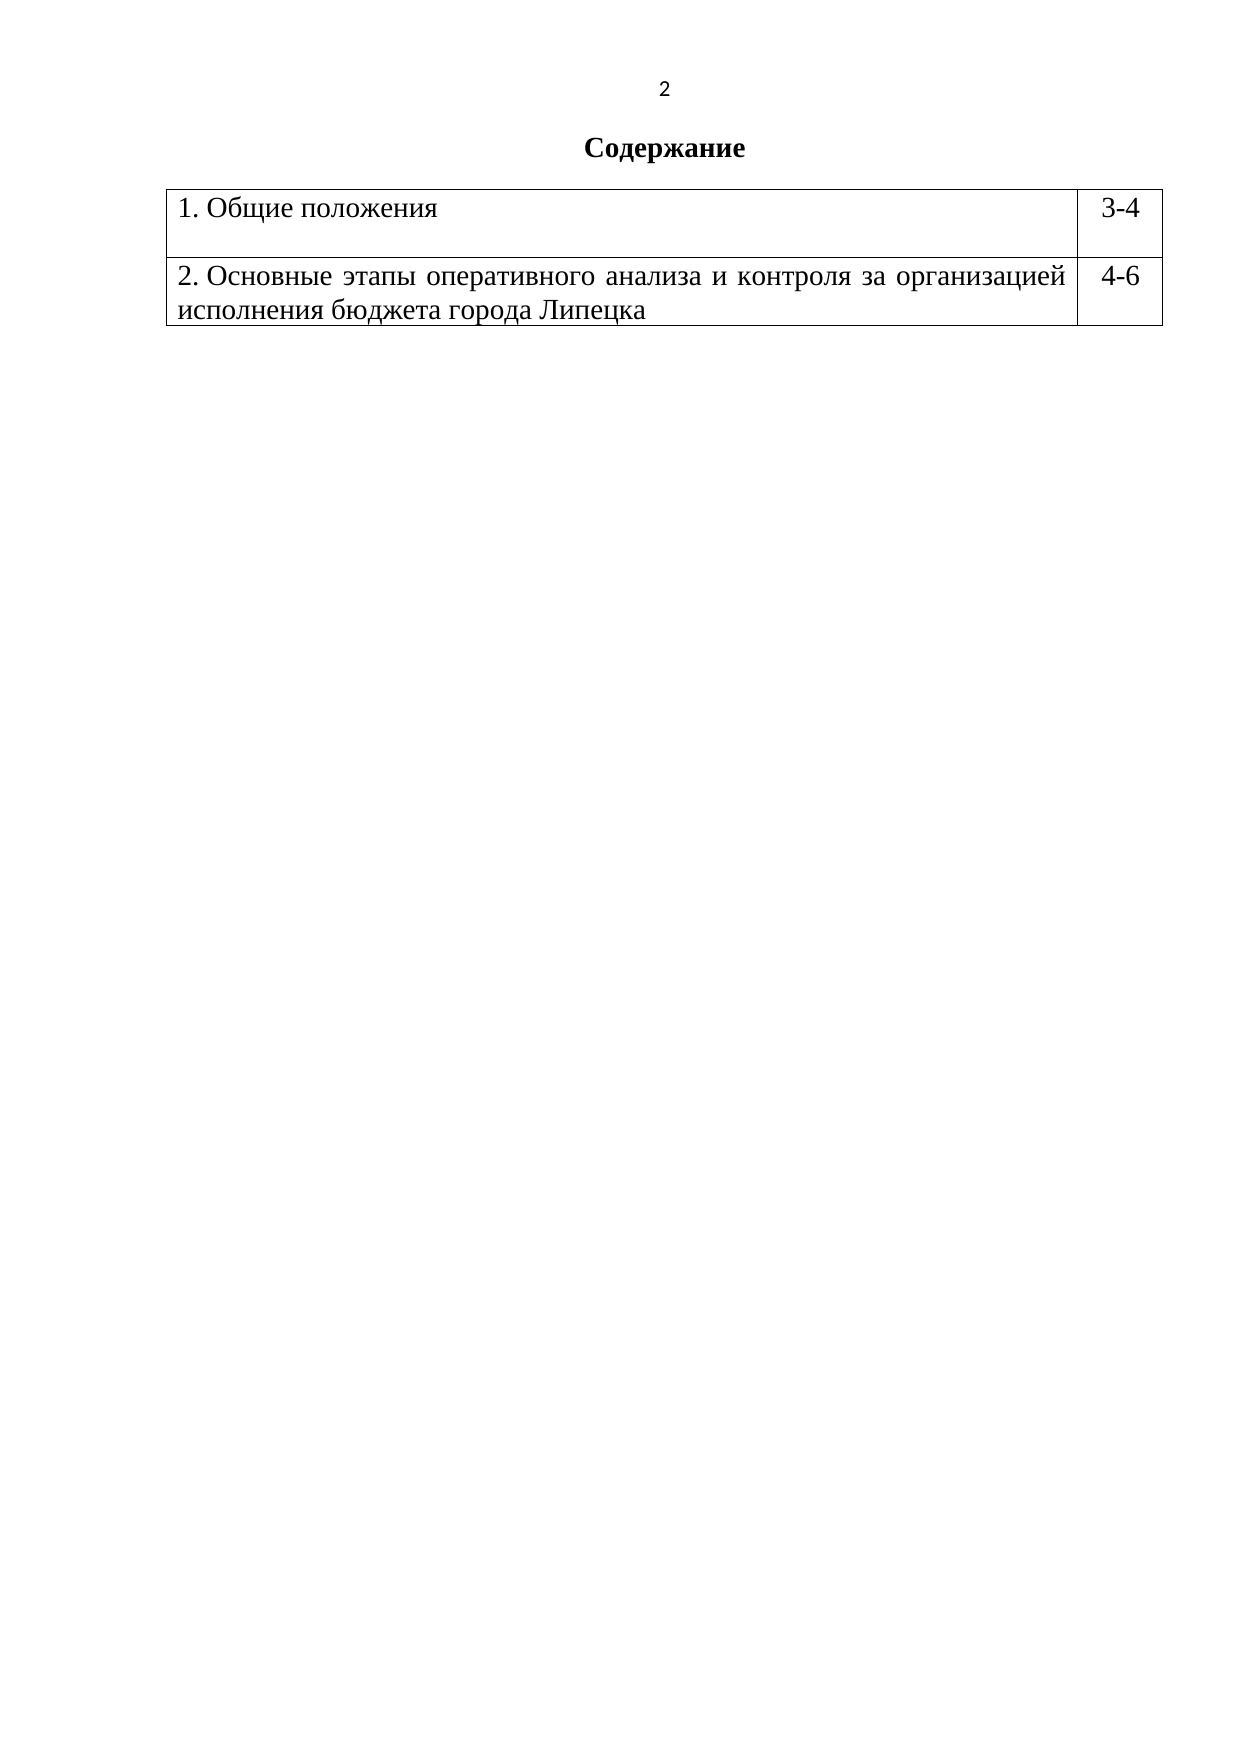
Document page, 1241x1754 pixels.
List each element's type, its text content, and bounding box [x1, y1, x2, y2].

table_header 3-4 [1078, 190, 1162, 257]
text Содержание [177, 130, 1152, 163]
table_cell 2. Основные этапы оперативного анализа и контроля за организацией исполнения бюджета города Липецка [167, 258, 1077, 325]
table_cell 4-6 [1078, 258, 1162, 325]
table_header 1. Общие положения [167, 190, 1077, 257]
